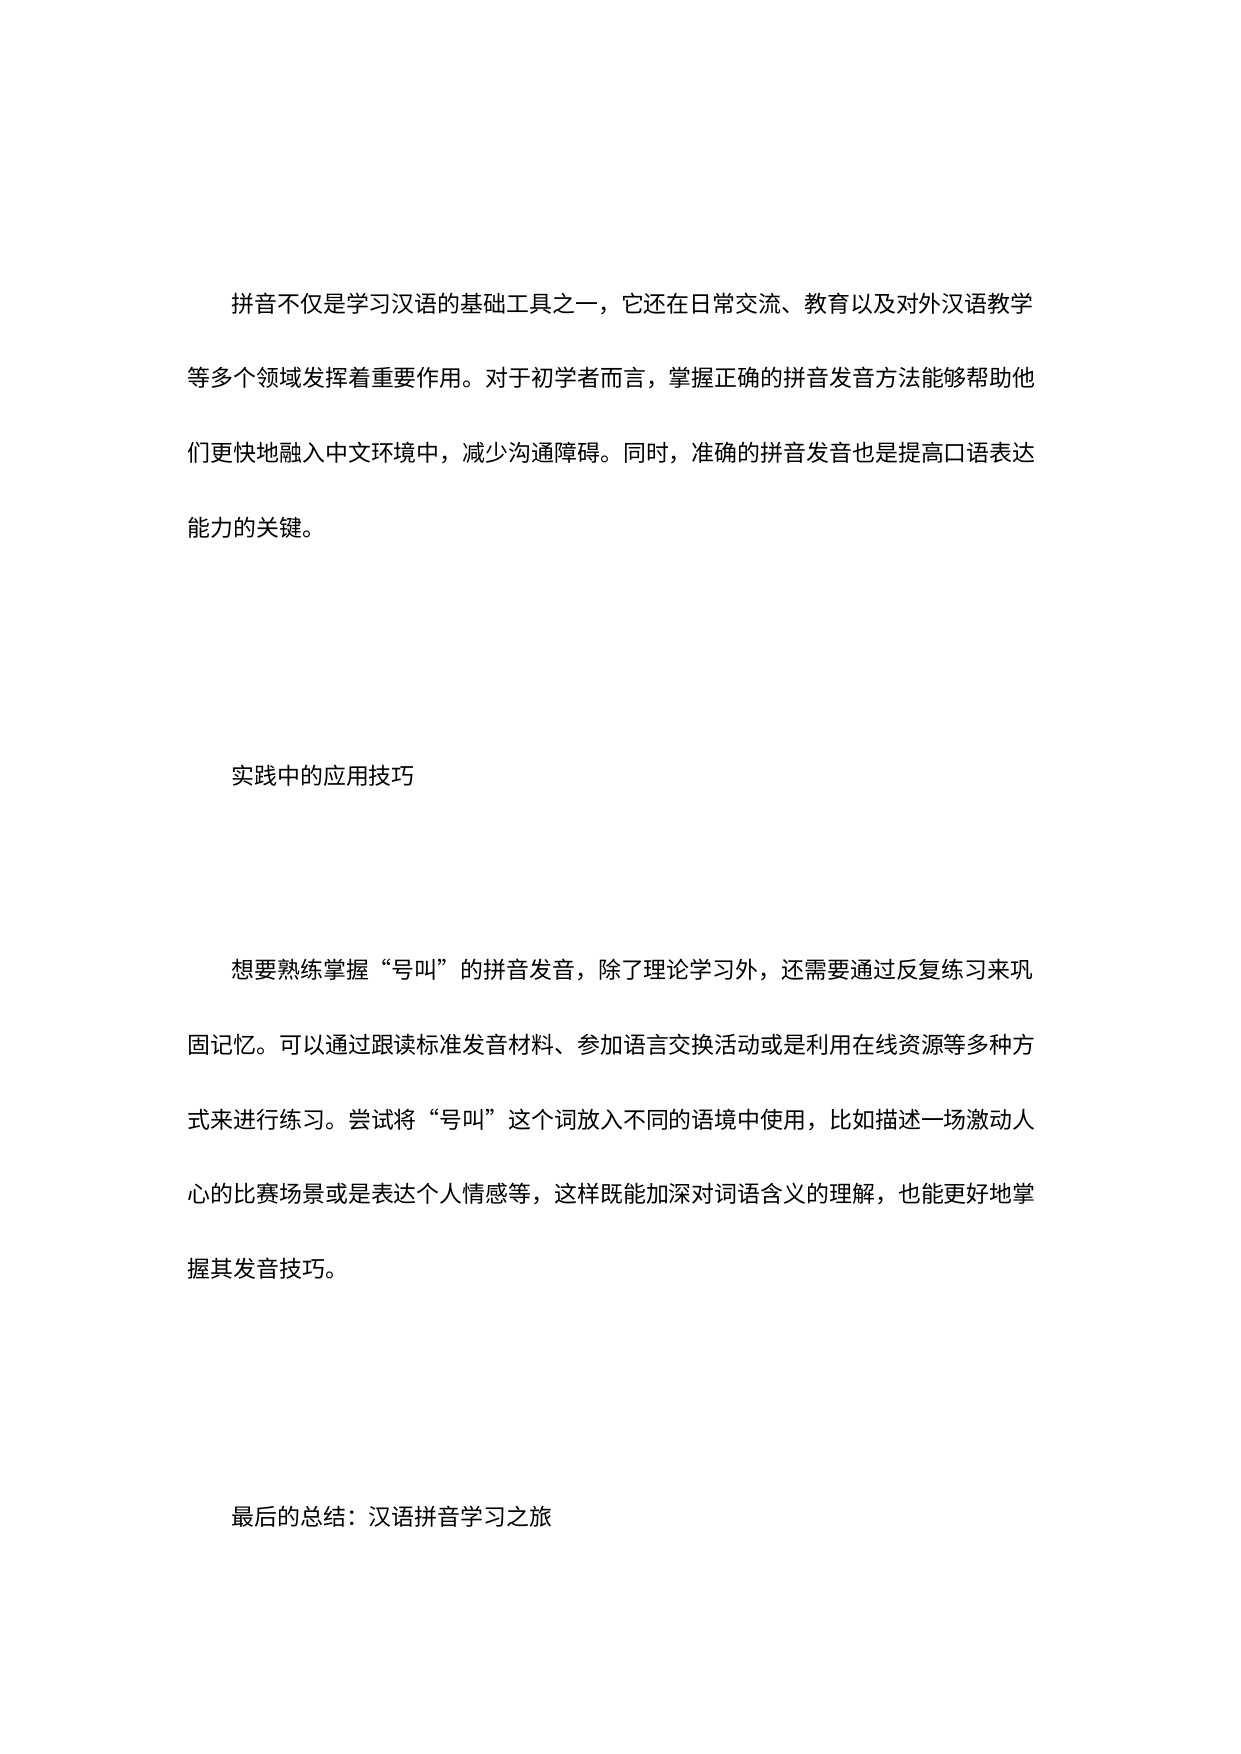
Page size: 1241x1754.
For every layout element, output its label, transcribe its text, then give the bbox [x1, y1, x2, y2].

text 拼音不仅是学习汉语的基础工具之一，它还在日常交流、教育以及对外汉语教学等多个领域发挥着重要作用。对于初学者而言，掌握正确的拼音发音方法能够帮助他们更快地融入中文环境中，减少沟通障碍。同时，准确的拼音发音也是提高口语表达能力的关键。 [187, 270, 1053, 559]
text 实践中的应用技巧 [187, 742, 1053, 807]
text 最后的总结：汉语拼音学习之旅 [187, 1483, 1053, 1548]
text 想要熟练掌握“号叫”的拼音发音，除了理论学习外，还需要通过反复练习来巩固记忆。可以通过跟读标准发音材料、参加语言交换活动或是利用在线资源等多种方式来进行练习。尝试将“号叫”这个词放入不同的语境中使用，比如描述一场激动人心的比赛场景或是表达个人情感等，这样既能加深对词语含义的理解，也能更好地掌握其发音技巧。 [187, 936, 1053, 1300]
